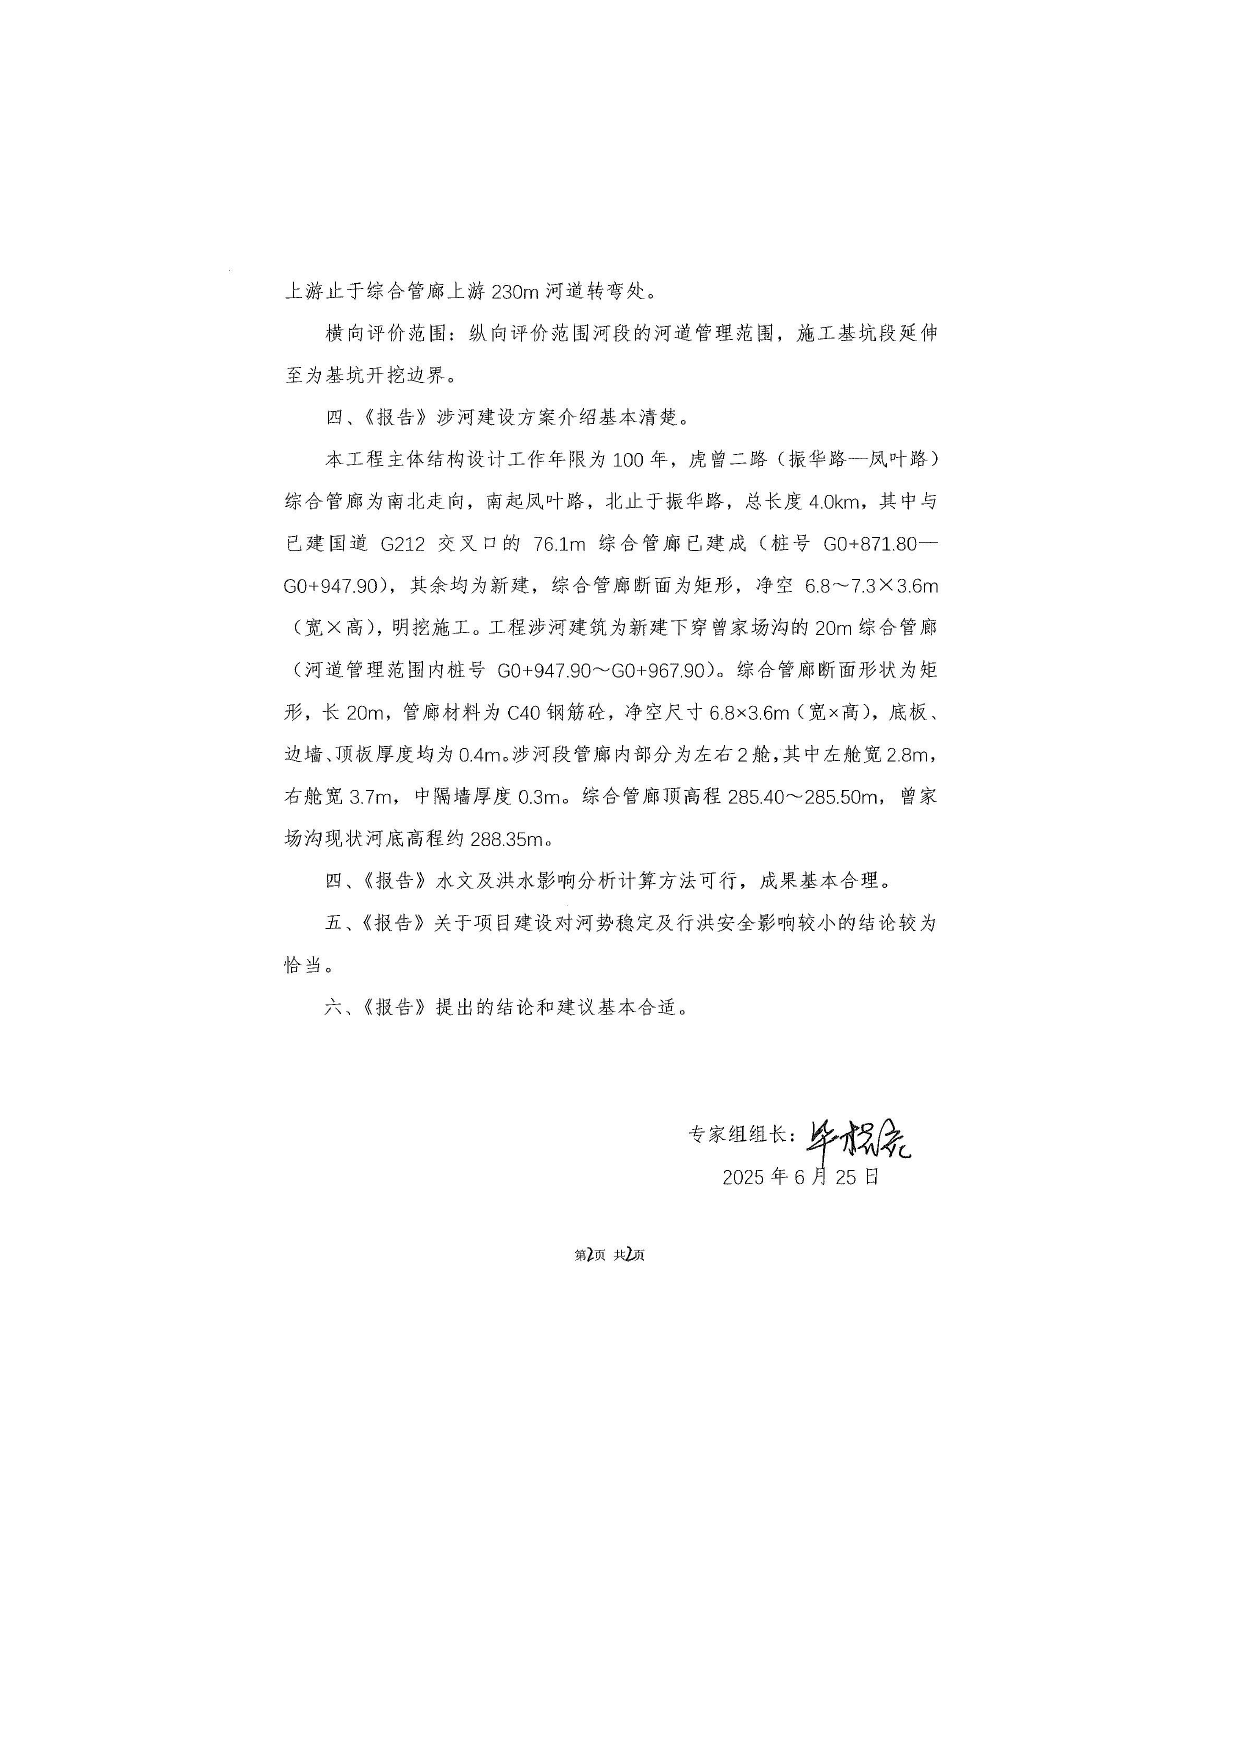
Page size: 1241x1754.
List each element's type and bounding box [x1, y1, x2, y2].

picture [187, 162, 1053, 1345]
